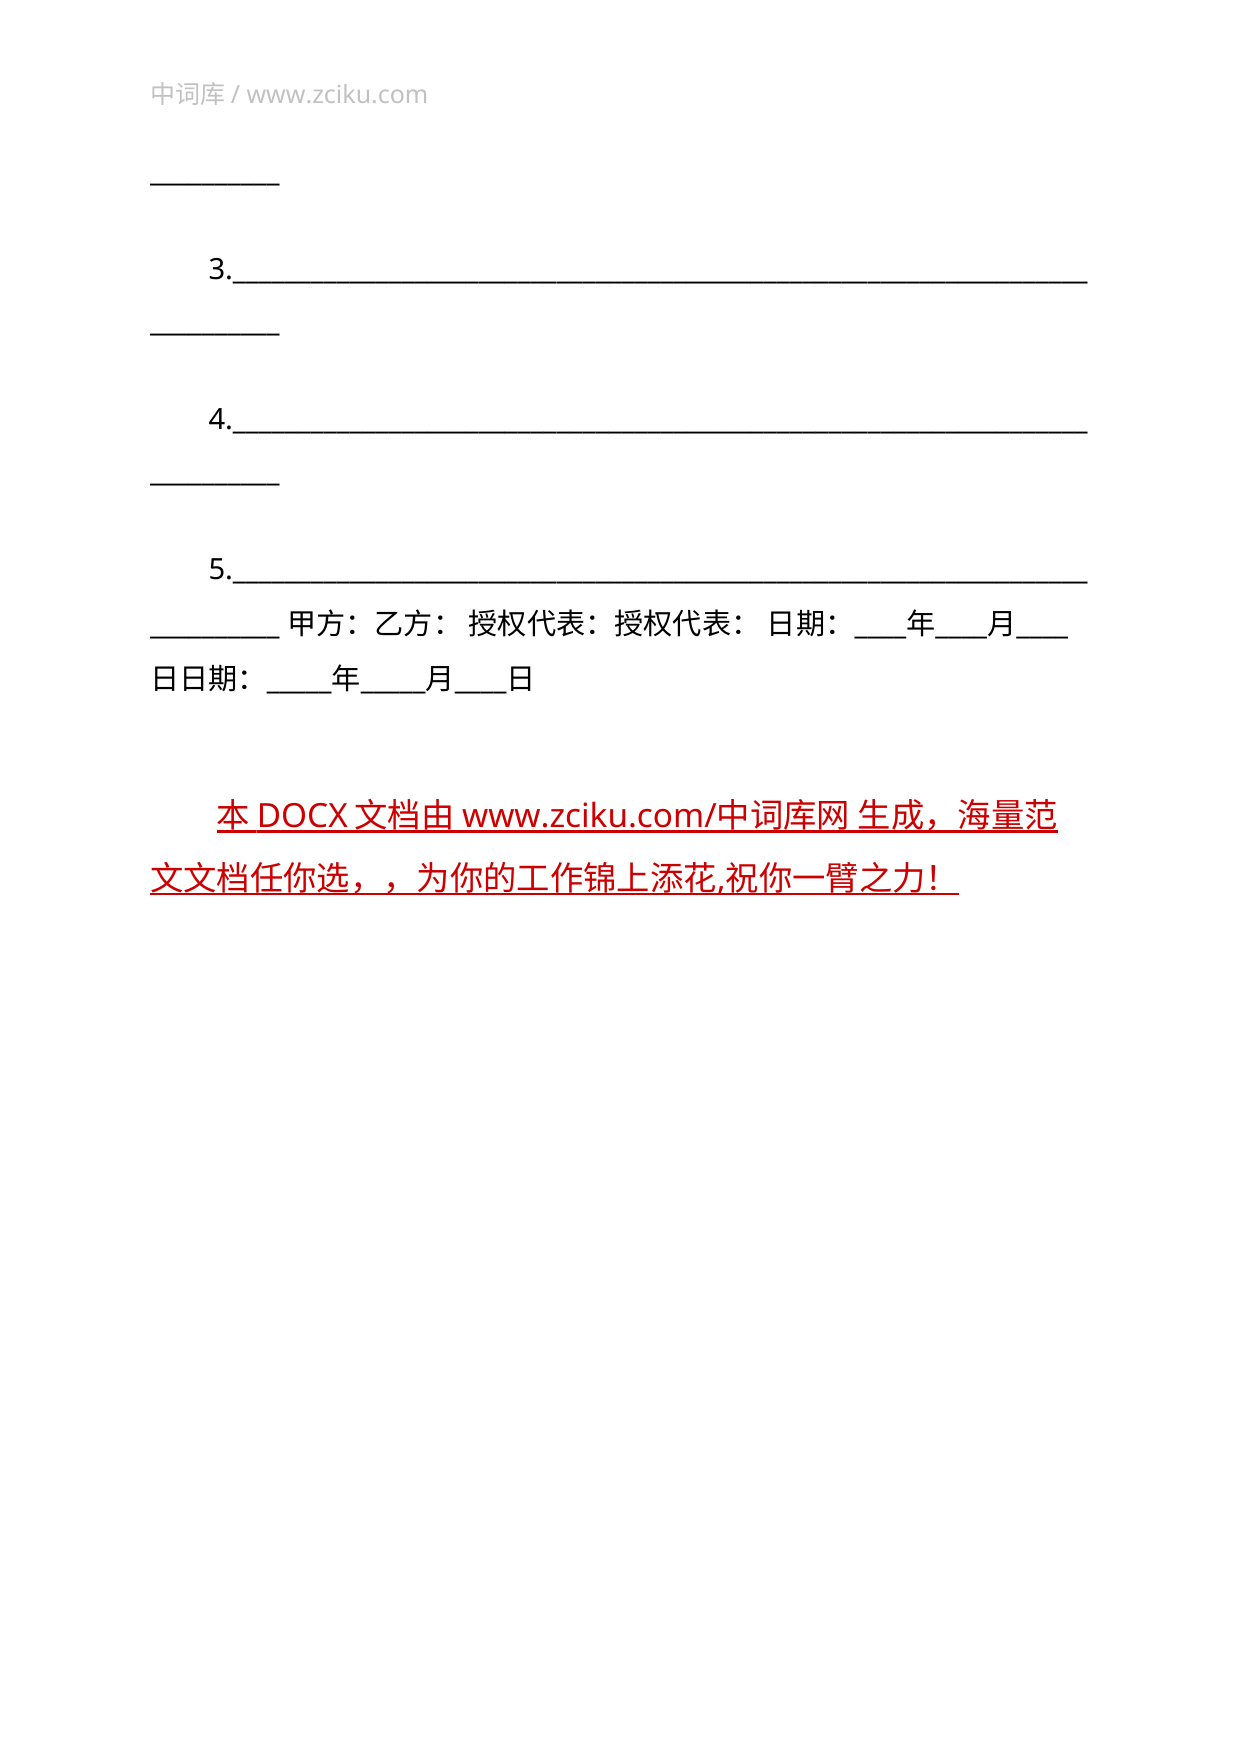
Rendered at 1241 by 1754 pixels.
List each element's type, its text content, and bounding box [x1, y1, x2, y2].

text 5.____________________________________________________________________________ 甲方：乙方： 授权代表：授权代表： 日期：____年____月____日日期：_____年_____月____日 [150, 548, 1090, 698]
text 3.____________________________________________________________________________ [150, 248, 1090, 340]
text 本DOCX文档由 www.zciku.com/中词库网 生成，海量范文文档任你选，，为你的工作锦上添花,祝你一臂之力！ [150, 789, 1090, 900]
text 4.____________________________________________________________________________ [150, 398, 1090, 490]
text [150, 150, 1090, 190]
